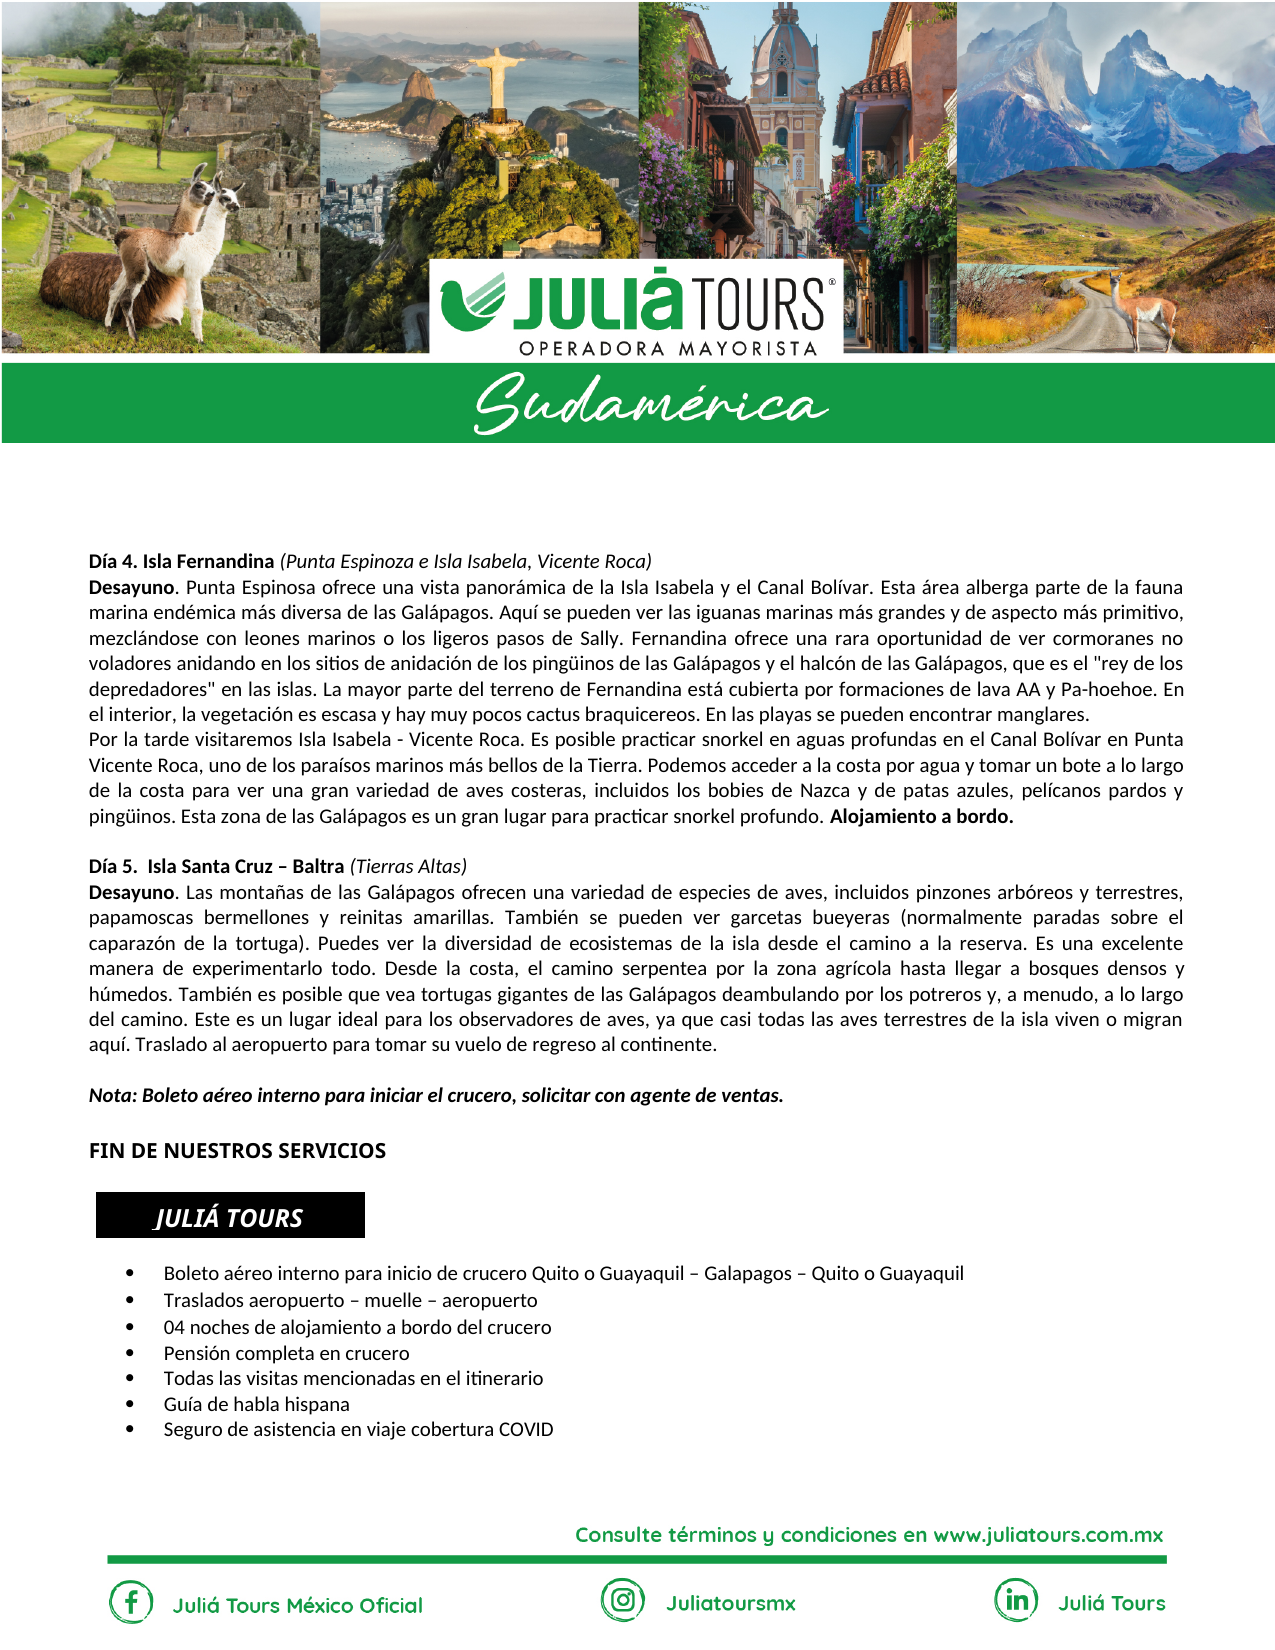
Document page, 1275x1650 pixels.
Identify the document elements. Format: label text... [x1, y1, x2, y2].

text Día 4. Isla Fernandina (Punta Espinoza e Isla Isabela, Vicente Roca) [89, 549, 1186, 574]
list Boleto aéreo interno para inicio de crucero Quito o Guayaquil – Galapagos – Quito o Guayaquil [126, 1260, 1186, 1285]
list Guía de habla hispana [126, 1391, 1186, 1416]
text Día 5. Isla Santa Cruz – Baltra (Tierras Altas) [89, 854, 1186, 879]
list Pensión completa en crucero [126, 1340, 1186, 1365]
text Por la tarde visitaremos Isla Isabela - Vicente Roca. Es posible practicar snorkel en aguas profundas en el Canal Bolívar en Punta Vicente Roca, uno de los paraísos marinos más bellos de la Tierra. Podemos acceder a la costa por agua y tomar un bote a lo largo de la costa para ver una gran variedad de aves costeras, incluidos los bobies de Nazca y de patas azules, pelícanos pardos y pingüinos. Esta zona de las Galápagos es un gran lugar para practicar snorkel profundo. Alojamiento a bordo. [89, 727, 1186, 828]
text Desayuno. Punta Espinosa ofrece una vista panorámica de la Isla Isabela y el Canal Bolívar. Esta área alberga parte de la fauna marina endémica más diversa de las Galápagos. Aquí se pueden ver las iguanas marinas más grandes y de aspecto más primitivo, mezclándose con leones marinos o los ligeros pasos de Sally. Fernandina ofrece una rara oportunidad de ver cormoranes no voladores anidando en los sitios de anidación de los pingüinos de las Galápagos y el halcón de las Galápagos, que es el "rey de los depredadores" en las islas. La mayor parte del terreno de Fernandina está cubierta por formaciones de lava AA y Pa-hoehoe. En el interior, la vegetación es escasa y hay muy pocos cactus braquicereos. En las playas se pueden encontrar manglares. [89, 574, 1186, 727]
text Nota: Boleto aéreo interno para iniciar el crucero, solicitar con agente de ventas. [89, 1082, 1186, 1108]
text Desayuno. Las montañas de las Galápagos ofrecen una variedad de especies de aves, incluidos pinzones arbóreos y terrestres, papamoscas bermellones y reinitas amarillas. También se pueden ver garcetas bueyeras (normalmente paradas sobre el caparazón de la tortuga). Puedes ver la diversidad de ecosistemas de la isla desde el camino a la reserva. Es una excelente manera de experimentarlo todo. Desde la costa, el camino serpentea por la zona agrícola hasta llegar a bosques densos y húmedos. También es posible que vea tortugas gigantes de las Galápagos deambulando por los potreros y, a menudo, a lo largo del camino. Este es un lugar ideal para los observadores de aves, ya que casi todas las aves terrestres de la isla viven o migran aquí. Traslado al aeropuerto para tomar su vuelo de regreso al continente. [89, 879, 1186, 1057]
list Traslados aeropuerto – muelle – aeropuerto [126, 1287, 1186, 1312]
text FIN DE NUESTROS SERVICIOS [89, 1136, 1186, 1165]
picture [1, 1, 1275, 1649]
list 04 noches de alojamiento a bordo del crucero [126, 1314, 1186, 1340]
list Todas las visitas mencionadas en el itinerario [126, 1365, 1186, 1391]
list Seguro de asistencia en viaje cobertura COVID [126, 1416, 1186, 1442]
